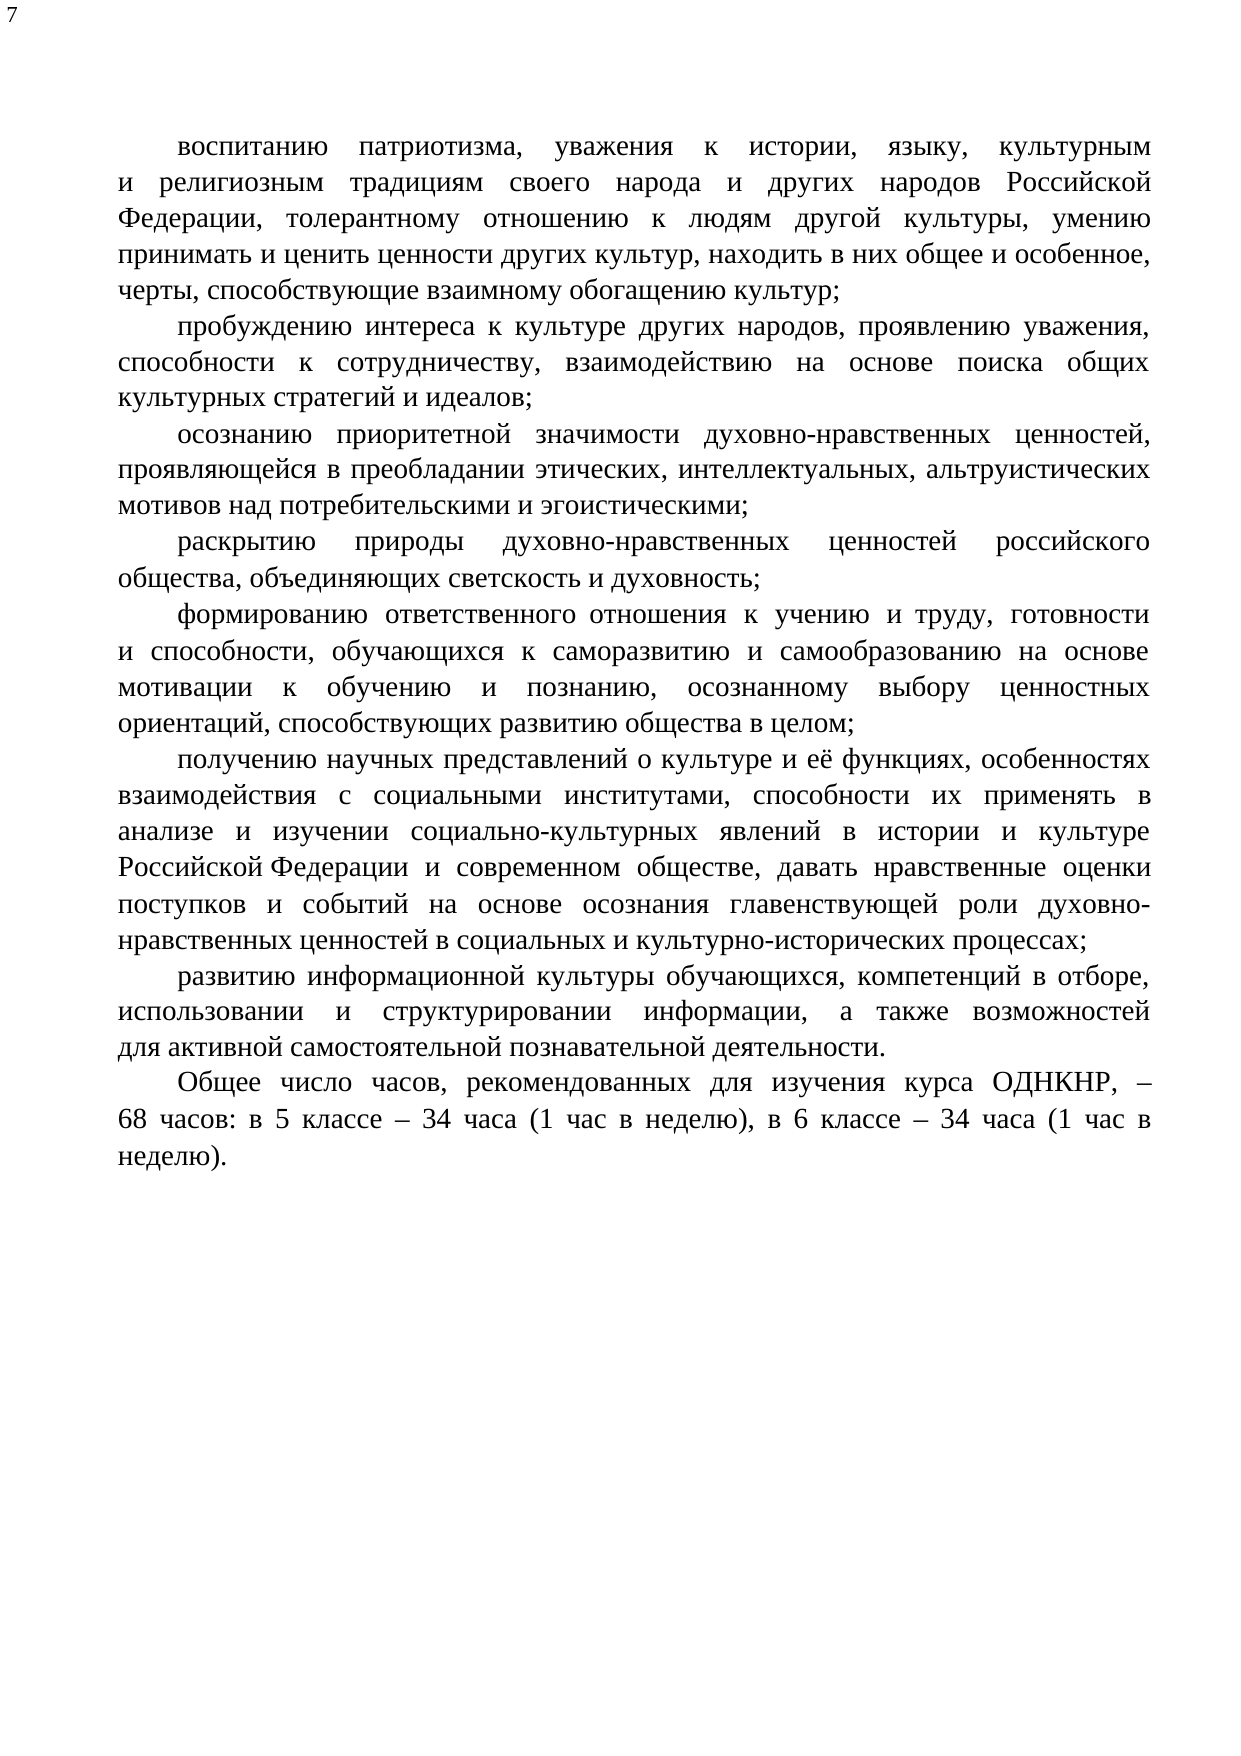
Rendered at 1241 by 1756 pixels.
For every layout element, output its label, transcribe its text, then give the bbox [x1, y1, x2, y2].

text пробуждению интереса к культуре других народов, проявлению уважения, способности к сотрудничеству, взаимодействию на основе поиска общих культурных стратегий и идеалов; [118, 308, 1150, 413]
text развитию информационной культуры обучающихся, компетенций в отборе, использовании и структурировании информации, а также возможностей для активной самостоятельной познавательной деятельности. [118, 958, 1150, 1063]
text Общее число часов, рекомендованных для изучения курса ОДНКНР, – 68 часов: в 5 классе – 34 часа (1 час в неделю), в 6 классе – 34 часа (1 час в неделю). [118, 1064, 1152, 1172]
text получению научных представлений о культуре и её функциях, особенностях взаимодействия с социальными институтами, способности их применять в анализе и изучении социально-культурных явлений в истории и культуре Российской Федерации и современном обществе, давать нравственные оценки поступков и событий на основе осознания главенствующей роли духовно-нравственных ценностей в социальных и культурно-исторических процессах; [118, 741, 1151, 955]
text раскрытию природы духовно-нравственных ценностей российского общества, объединяющих светскость и духовность; [118, 523, 1150, 593]
text осознанию приоритетной значимости духовно-нравственных ценностей, проявляющейся в преобладании этических, интеллектуальных, альтруистических мотивов над потребительскими и эгоистическими; [118, 416, 1151, 520]
text воспитанию патриотизма, уважения к истории, языку, культурным и религиозным традициям своего народа и других народов Российской Федерации, толерантному отношению к людям другой культуры, умению принимать и ценить ценности других культур, находить в них общее и особенное, черты, способствующие взаимному обогащению культур; [118, 128, 1151, 306]
text формированию ответственного отношения к учению и труду, готовности и способности, обучающихся к саморазвитию и самообразованию на основе мотивации к обучению и познанию, осознанному выбору ценностных ориентаций, способствующих развитию общества в целом; [118, 597, 1150, 738]
